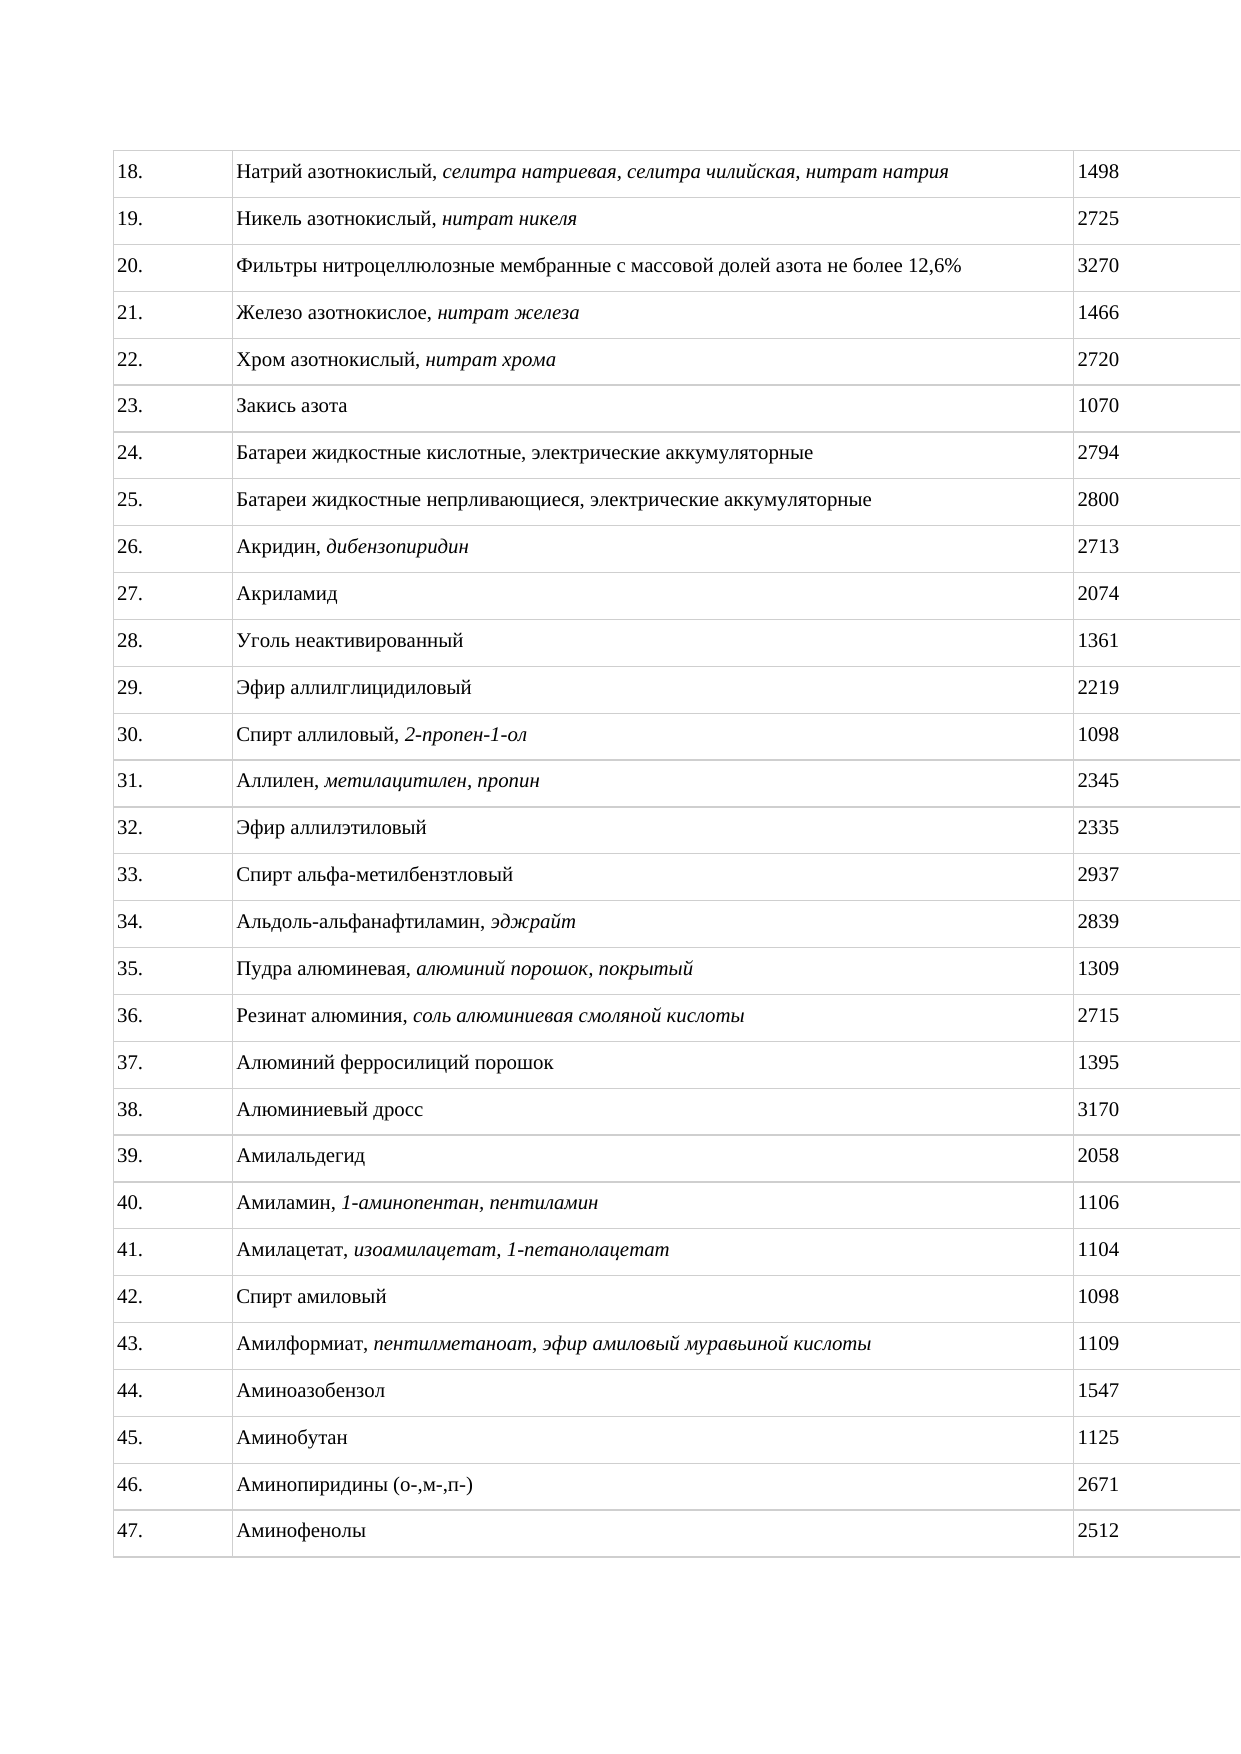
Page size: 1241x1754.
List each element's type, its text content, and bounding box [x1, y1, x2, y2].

table_cell 28. [114, 620, 232, 666]
table_cell Амилальдегид [233, 1136, 1073, 1181]
table_cell 43. [114, 1323, 232, 1369]
table_cell Батареи жидкостные непрливающиеся, электрические аккумуляторные [233, 479, 1073, 525]
table_cell 38. [114, 1089, 232, 1134]
table_cell 20. [114, 245, 232, 291]
table_cell Пудра алюминевая, алюминий порошок, покрытый [233, 948, 1073, 994]
table_cell 27. [114, 573, 232, 619]
table_cell 2345 [1074, 761, 1240, 806]
table_cell Альдоль-альфанафтиламин, эджрайт [233, 901, 1073, 947]
table_cell 45. [114, 1417, 232, 1462]
table_cell 36. [114, 995, 232, 1041]
table_cell 31. [114, 761, 232, 806]
table_cell 26. [114, 526, 232, 572]
table_cell 2512 [1074, 1511, 1240, 1556]
table_cell Закись азота [233, 386, 1073, 431]
table_cell 2937 [1074, 854, 1240, 900]
table_cell 46. [114, 1464, 232, 1509]
table_cell 25. [114, 479, 232, 525]
table_cell Аминобутан [233, 1417, 1073, 1462]
table_cell Аллилен, метилацитилен, пропин [233, 761, 1073, 806]
table_cell 2074 [1074, 573, 1240, 619]
table_cell 44. [114, 1370, 232, 1416]
table_cell 1466 [1074, 292, 1240, 337]
table_cell 1498 [1074, 151, 1240, 197]
table_cell 22. [114, 339, 232, 384]
table_cell 21. [114, 292, 232, 337]
table_cell 1098 [1074, 714, 1240, 759]
table_cell Железо азотнокислое, нитрат железа [233, 292, 1073, 337]
table_cell 33. [114, 854, 232, 900]
table_cell Амилацетат, изоамилацетат, 1-петанолацетат [233, 1229, 1073, 1275]
table_cell Никель азотнокислый, нитрат никеля [233, 198, 1073, 244]
table_cell Резинат алюминия, соль алюминиевая смоляной кислоты [233, 995, 1073, 1041]
table_cell 40. [114, 1183, 232, 1228]
table_cell 1070 [1074, 386, 1240, 431]
table_cell 30. [114, 714, 232, 759]
table_cell Эфир аллилэтиловый [233, 808, 1073, 853]
table_cell 2335 [1074, 808, 1240, 853]
table_cell 18. [114, 151, 232, 197]
table_cell Аминофенолы [233, 1511, 1073, 1556]
table_cell 3170 [1074, 1089, 1240, 1134]
table_cell 34. [114, 901, 232, 947]
table_cell 2794 [1074, 433, 1240, 478]
table_cell 42. [114, 1276, 232, 1322]
table_cell 29. [114, 667, 232, 712]
table_cell 1098 [1074, 1276, 1240, 1322]
table_cell 3270 [1074, 245, 1240, 291]
table_cell 23. [114, 386, 232, 431]
table_cell 1125 [1074, 1417, 1240, 1462]
table_cell 2725 [1074, 198, 1240, 244]
table_cell Натрий азотнокислый, селитра натриевая, селитра чилийская, нитрат натрия [233, 151, 1073, 197]
table_cell 1106 [1074, 1183, 1240, 1228]
table_cell Спирт альфа-метилбензтловый [233, 854, 1073, 900]
table_cell Спирт амиловый [233, 1276, 1073, 1322]
table_cell Батареи жидкостные кислотные, электрические аккумуляторные [233, 433, 1073, 478]
table_cell 32. [114, 808, 232, 853]
table_cell Амилформиат, пентилметаноат, эфир амиловый муравьиной кислоты [233, 1323, 1073, 1369]
table_cell Фильтры нитроцеллюлозные мембранные с массовой долей азота не более 12,6% [233, 245, 1073, 291]
table_cell 2713 [1074, 526, 1240, 572]
table_cell 2219 [1074, 667, 1240, 712]
table_cell 1547 [1074, 1370, 1240, 1416]
table_cell 1309 [1074, 948, 1240, 994]
table_cell Акридин, дибензопиридин [233, 526, 1073, 572]
table_cell Аминоазобензол [233, 1370, 1073, 1416]
table_cell 47. [114, 1511, 232, 1556]
table_cell Акриламид [233, 573, 1073, 619]
table_cell 1395 [1074, 1042, 1240, 1087]
table_cell Уголь неактивированный [233, 620, 1073, 666]
table_cell 1109 [1074, 1323, 1240, 1369]
table_cell 2839 [1074, 901, 1240, 947]
table_cell 2800 [1074, 479, 1240, 525]
table_cell Алюминий ферросилиций порошок [233, 1042, 1073, 1087]
table_cell 1361 [1074, 620, 1240, 666]
table_cell Алюминиевый дросс [233, 1089, 1073, 1134]
table_cell 2715 [1074, 995, 1240, 1041]
table_cell 1104 [1074, 1229, 1240, 1275]
table_cell Амиламин, 1-аминопентан, пентиламин [233, 1183, 1073, 1228]
table_cell 35. [114, 948, 232, 994]
table_cell Хром азотнокислый, нитрат хрома [233, 339, 1073, 384]
table_cell 2671 [1074, 1464, 1240, 1509]
table_cell 19. [114, 198, 232, 244]
table_cell Эфир аллилглицидиловый [233, 667, 1073, 712]
table_cell Аминопиридины (о-,м-,п-) [233, 1464, 1073, 1509]
table_cell 2058 [1074, 1136, 1240, 1181]
table_cell 2720 [1074, 339, 1240, 384]
table_cell 24. [114, 433, 232, 478]
table_cell 41. [114, 1229, 232, 1275]
table_cell 39. [114, 1136, 232, 1181]
table_cell Спирт аллиловый, 2-пропен-1-ол [233, 714, 1073, 759]
table_cell 37. [114, 1042, 232, 1087]
